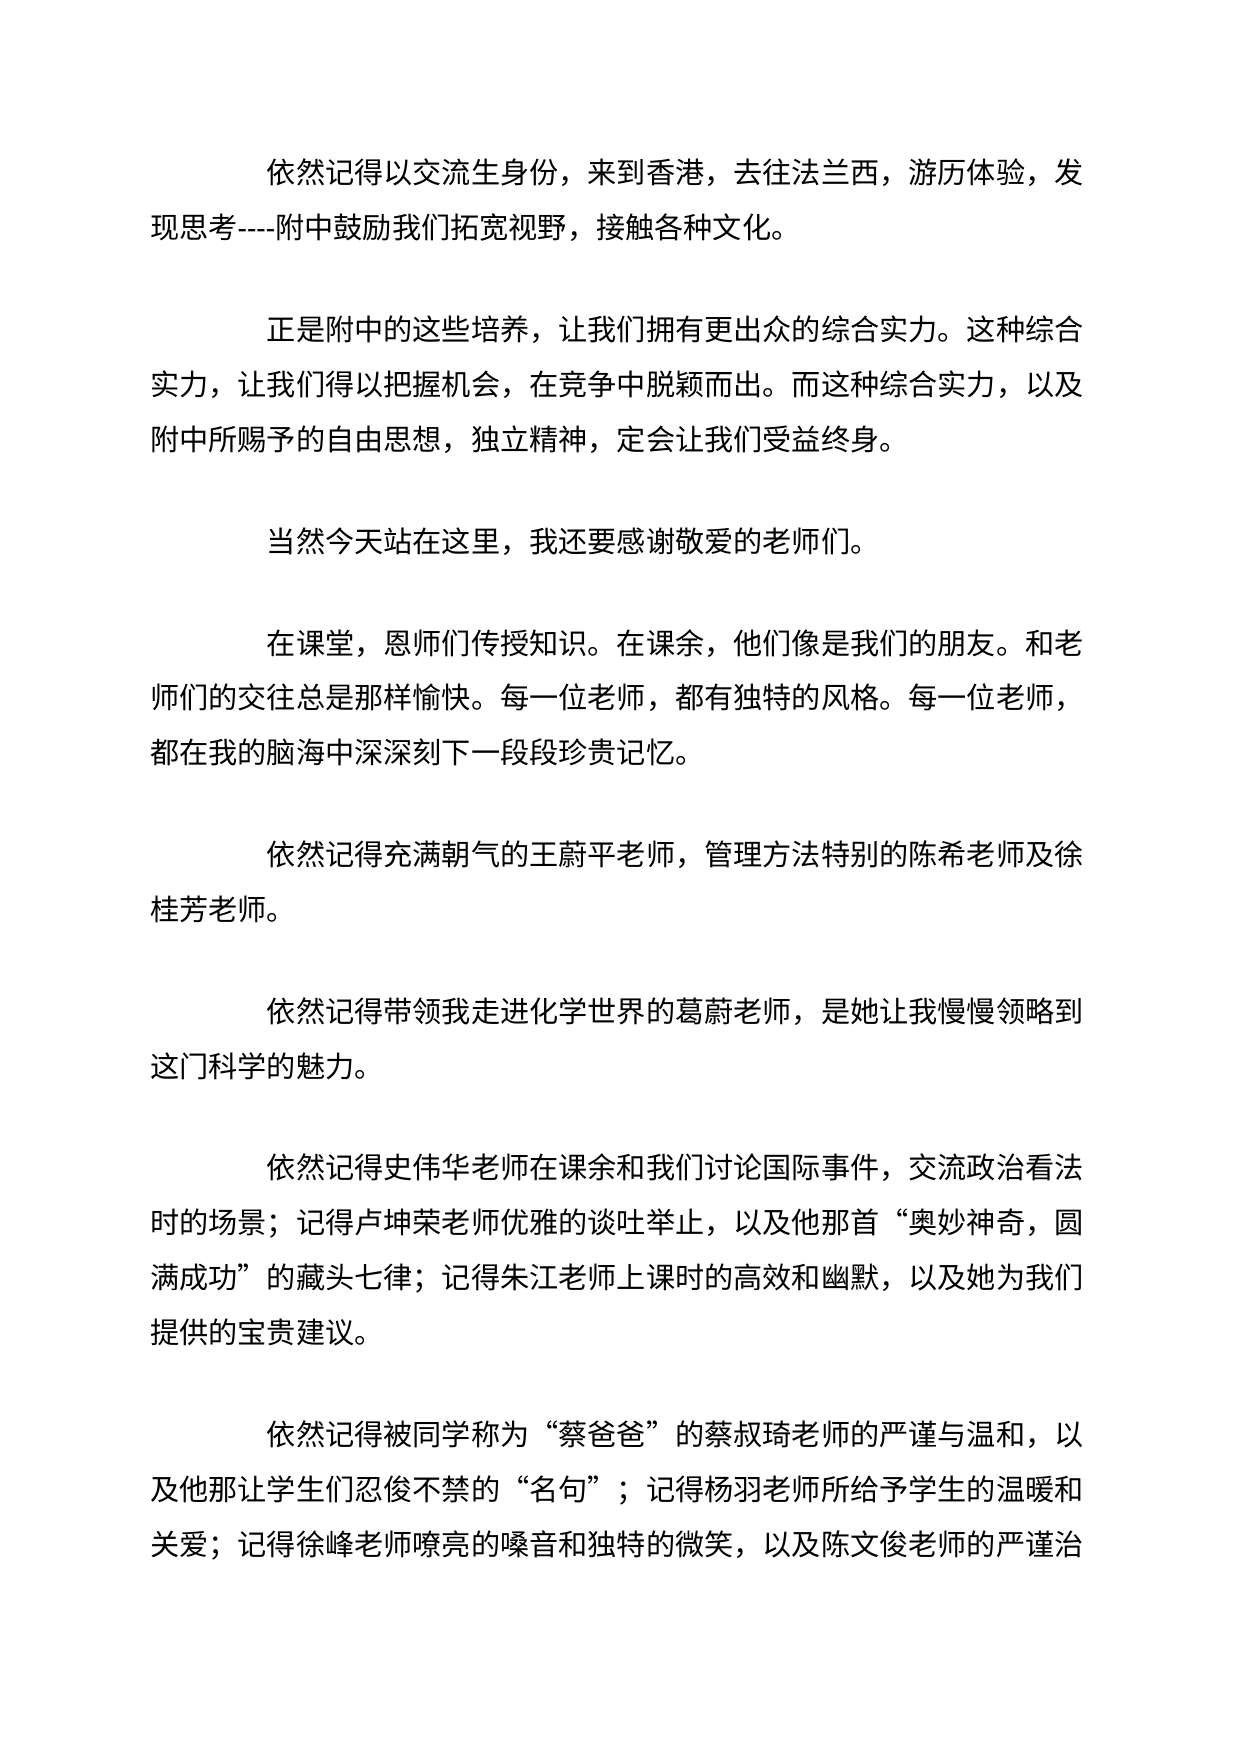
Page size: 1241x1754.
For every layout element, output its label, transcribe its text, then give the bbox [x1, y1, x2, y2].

text 依然记得以交流生身份，来到香港，去往法兰西，游历体验，发现思考----附中鼓励我们拓宽视野，接触各种文化。 [150, 150, 1090, 247]
text 依然记得充满朝气的王蔚平老师，管理方法特别的陈希老师及徐桂芳老师。 [150, 832, 1090, 929]
text 依然记得带领我走进化学世界的葛蔚老师，是她让我慢慢领略到这门科学的魅力。 [150, 988, 1090, 1086]
text 在课堂，恩师们传授知识。在课余，他们像是我们的朋友。和老师们的交往总是那样愉快。每一位老师，都有独特的风格。每一位老师，都在我的脑海中深深刻下一段段珍贵记忆。 [150, 620, 1090, 772]
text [150, 1412, 1090, 1564]
text 依然记得史伟华老师在课余和我们讨论国际事件，交流政治看法时的场景；记得卢坤荣老师优雅的谈吐举止，以及他那首“奥妙神奇，圆满成功”的藏头七律；记得朱江老师上课时的高效和幽默，以及她为我们提供的宝贵建议。 [150, 1145, 1090, 1352]
text 正是附中的这些培养，让我们拥有更出众的综合实力。这种综合实力，让我们得以把握机会，在竞争中脱颖而出。而这种综合实力，以及附中所赐予的自由思想，独立精神，定会让我们受益终身。 [150, 307, 1090, 459]
text 当然今天站在这里，我还要感谢敬爱的老师们。 [150, 518, 1090, 561]
